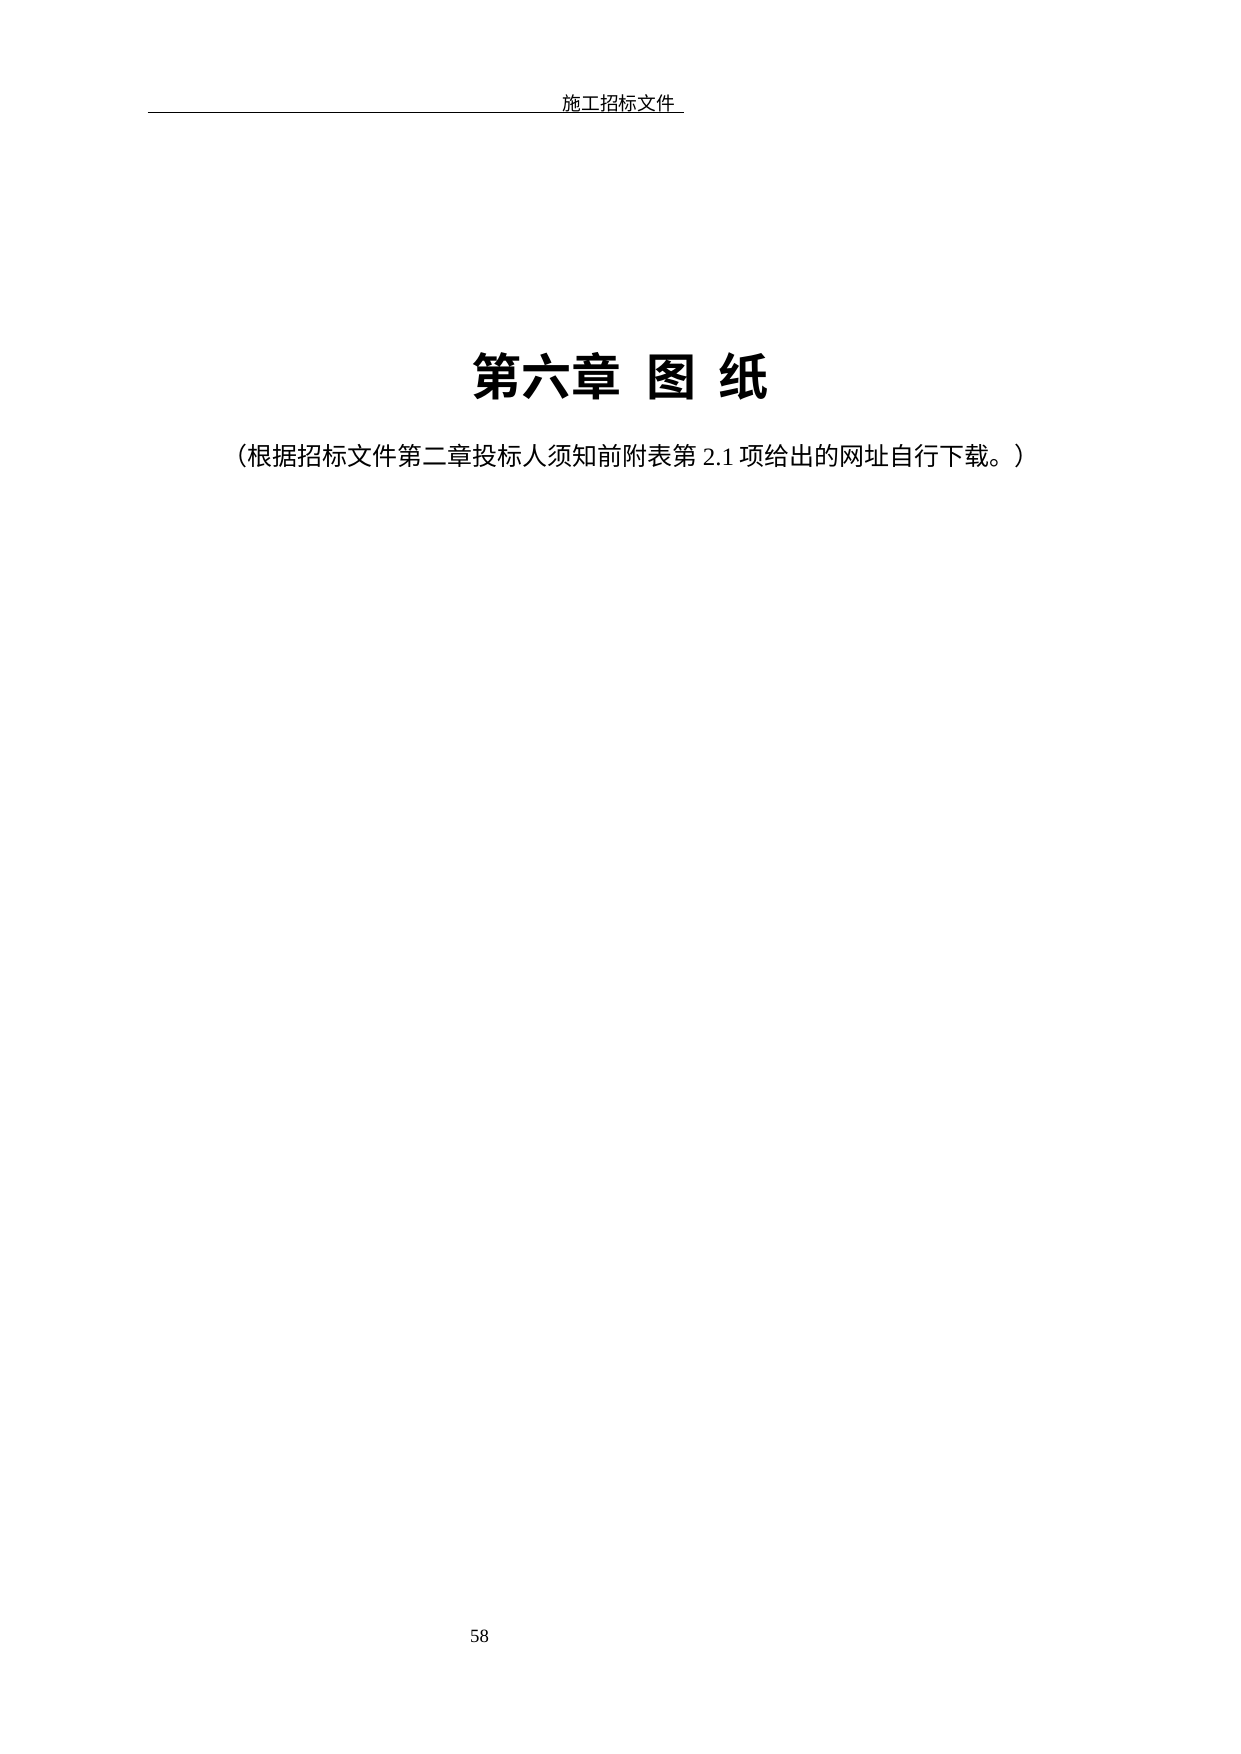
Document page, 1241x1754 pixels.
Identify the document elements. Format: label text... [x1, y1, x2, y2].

text （根据招标文件第二章投标人须知前附表第2.1项给出的网址自行下载。） [148, 422, 1092, 487]
list 图 纸 [148, 324, 1092, 422]
